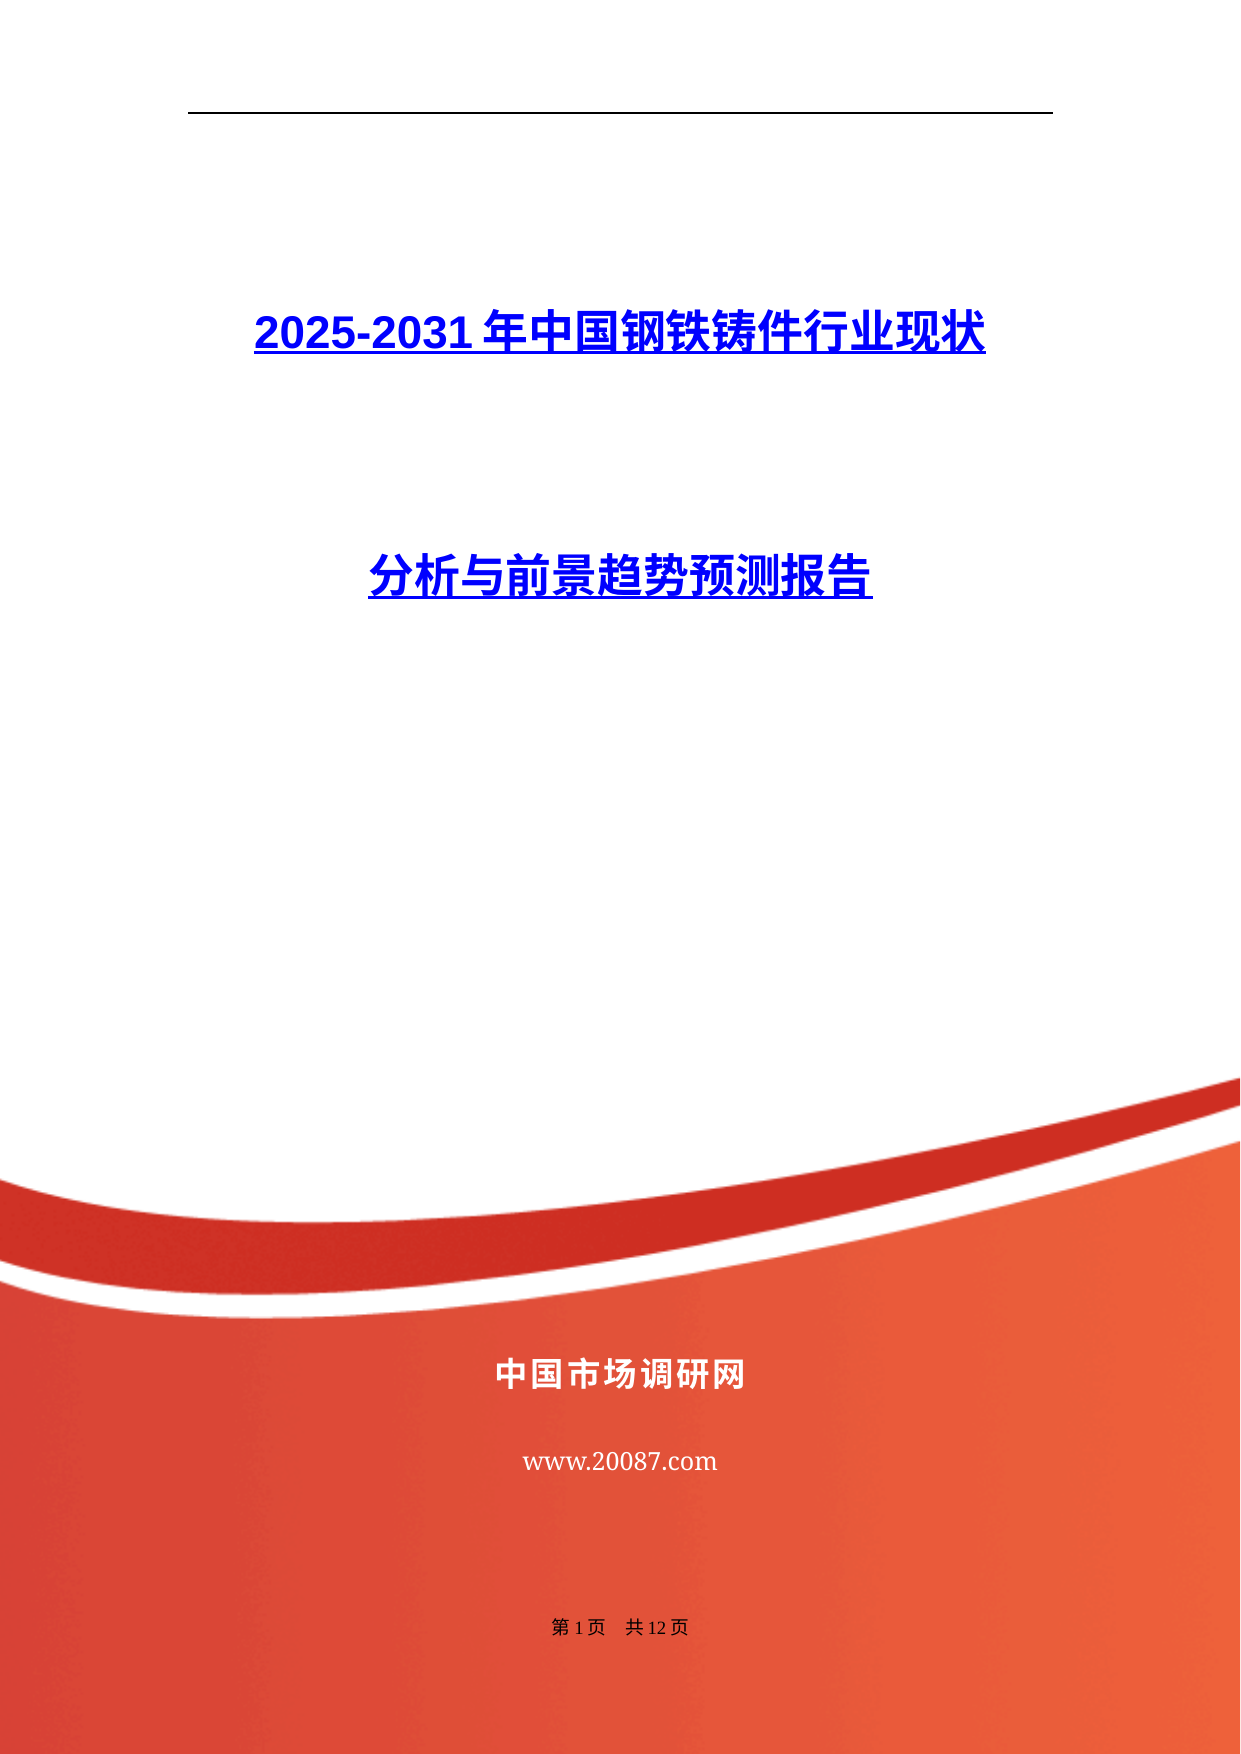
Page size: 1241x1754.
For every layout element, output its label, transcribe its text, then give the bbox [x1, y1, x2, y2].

picture [0, 1006, 1241, 1754]
text www.20087.com [187, 1428, 1053, 1493]
subtitle 中国市场调研网 [187, 1339, 1053, 1404]
table_header 2025-2031年中国钢铁铸件行业现状分析与前景趋势预测报告 [188, 207, 1053, 773]
